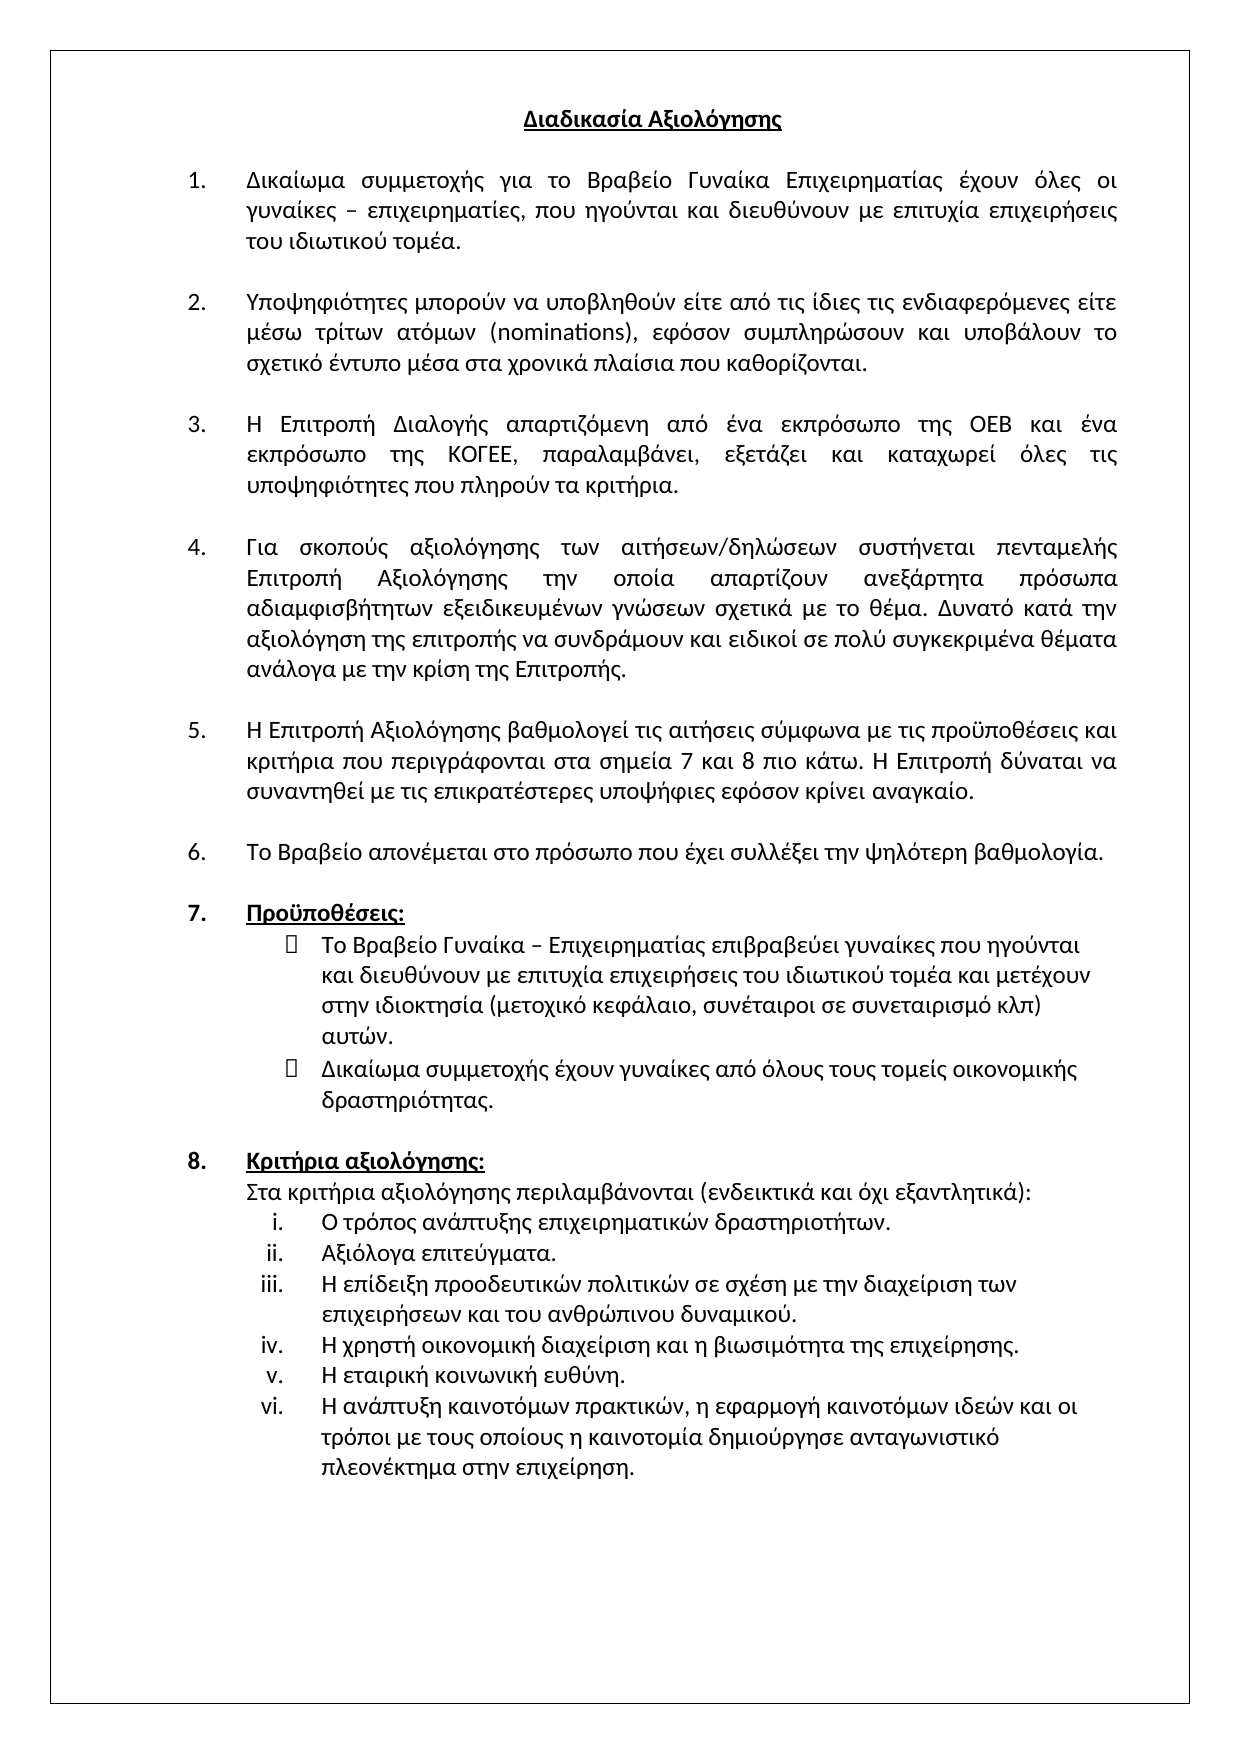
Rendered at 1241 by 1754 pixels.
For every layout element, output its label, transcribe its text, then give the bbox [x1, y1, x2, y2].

list Η ανάπτυξη καινοτόμων πρακτικών, η εφαρμογή καινοτόμων ιδεών και οι τρόποι με τους οποίους η καινοτομία δημιούργησε ανταγωνιστικό πλεονέκτημα στην επιχείρηση. [284, 1390, 1130, 1482]
list Το Βραβείο Γυναίκα – Επιχειρηματίας επιβραβεύει γυναίκες που ηγούνται και διευθύνουν με επιτυχία επιχειρήσεις του ιδιωτικού τομέα και μετέχουν στην ιδιοκτησία (μετοχικό κεφάλαιο, συνέταιροι σε συνεταιρισμό κλπ) αυτών. [284, 929, 1118, 1050]
list Η επίδειξη προοδευτικών πολιτικών σε σχέση με την διαχείριση των επιχειρήσεων και του ανθρώπινου δυναμικού. [284, 1268, 1130, 1329]
subtitle Κριτήρια αξιολόγησης: [187, 1145, 1130, 1176]
list Η Επιτροπή Αξιολόγησης βαθμολογεί τις αιτήσεις σύμφωνα με τις προϋποθέσεις και κριτήρια που περιγράφονται στα σημεία 7 και 8 πιο κάτω. Η Επιτροπή δύναται να συναντηθεί με τις επικρατέστερες υποψήφιες εφόσον κρίνει αναγκαίο. [187, 714, 1118, 806]
list Δικαίωμα συμμετοχής για το Βραβείο Γυναίκα Επιχειρηματίας έχουν όλες οι γυναίκες – επιχειρηματίες, που ηγούνται και διευθύνουν με επιτυχία επιχειρήσεις του ιδιωτικού τομέα. [187, 164, 1118, 256]
list Η χρηστή οικονομική διαχείριση και η βιωσιμότητα της επιχείρησης. [284, 1329, 1130, 1359]
list Για σκοπούς αξιολόγησης των αιτήσεων/δηλώσεων συστήνεται πενταμελής Επιτροπή Αξιολόγησης την οποία απαρτίζουν ανεξάρτητα πρόσωπα αδιαμφισβήτητων εξειδικευμένων γνώσεων σχετικά με το θέμα. Δυνατό κατά την αξιολόγηση της επιτροπής να συνδράμουν και ειδικοί σε πολύ συγκεκριμένα θέματα ανάλογα με την κρίση της Επιτροπής. [187, 531, 1118, 684]
list Ο τρόπος ανάπτυξης επιχειρηματικών δραστηριοτήτων. [284, 1206, 1130, 1237]
list Αξιόλογα επιτεύγματα. [284, 1237, 1130, 1268]
list Το Βραβείο απονέμεται στο πρόσωπο που έχει συλλέξει την ψηλότερη βαθμολογία. [187, 836, 1118, 867]
subtitle Προϋποθέσεις: [187, 897, 1130, 927]
list Υποψηφιότητες μπορούν να υποβληθούν είτε από τις ίδιες τις ενδιαφερόμενες είτε μέσω τρίτων ατόμων (nominations), εφόσον συμπληρώσουν και υποβάλουν το σχετικό έντυπο μέσα στα χρονικά πλαίσια που καθορίζονται. [187, 286, 1118, 378]
text Στα κριτήρια αξιολόγησης περιλαμβάνονται (ενδεικτικά και όχι εξαντλητικά): [246, 1176, 1130, 1206]
text Διαδικασία Αξιολόγησης [521, 103, 784, 133]
list Δικαίωμα συμμετοχής έχουν γυναίκες από όλους τους τομείς οικονομικής δραστηριότητας. [284, 1050, 1118, 1115]
list Η εταιρική κοινωνική ευθύνη. [284, 1359, 1130, 1390]
list Η Επιτροπή Διαλογής απαρτιζόμενη από ένα εκπρόσωπο της ΟΕΒ και ένα εκπρόσωπο της ΚΟΓΕΕ, παραλαμβάνει, εξετάζει και καταχωρεί όλες τις υποψηφιότητες που πληρούν τα κριτήρια. [187, 408, 1118, 500]
